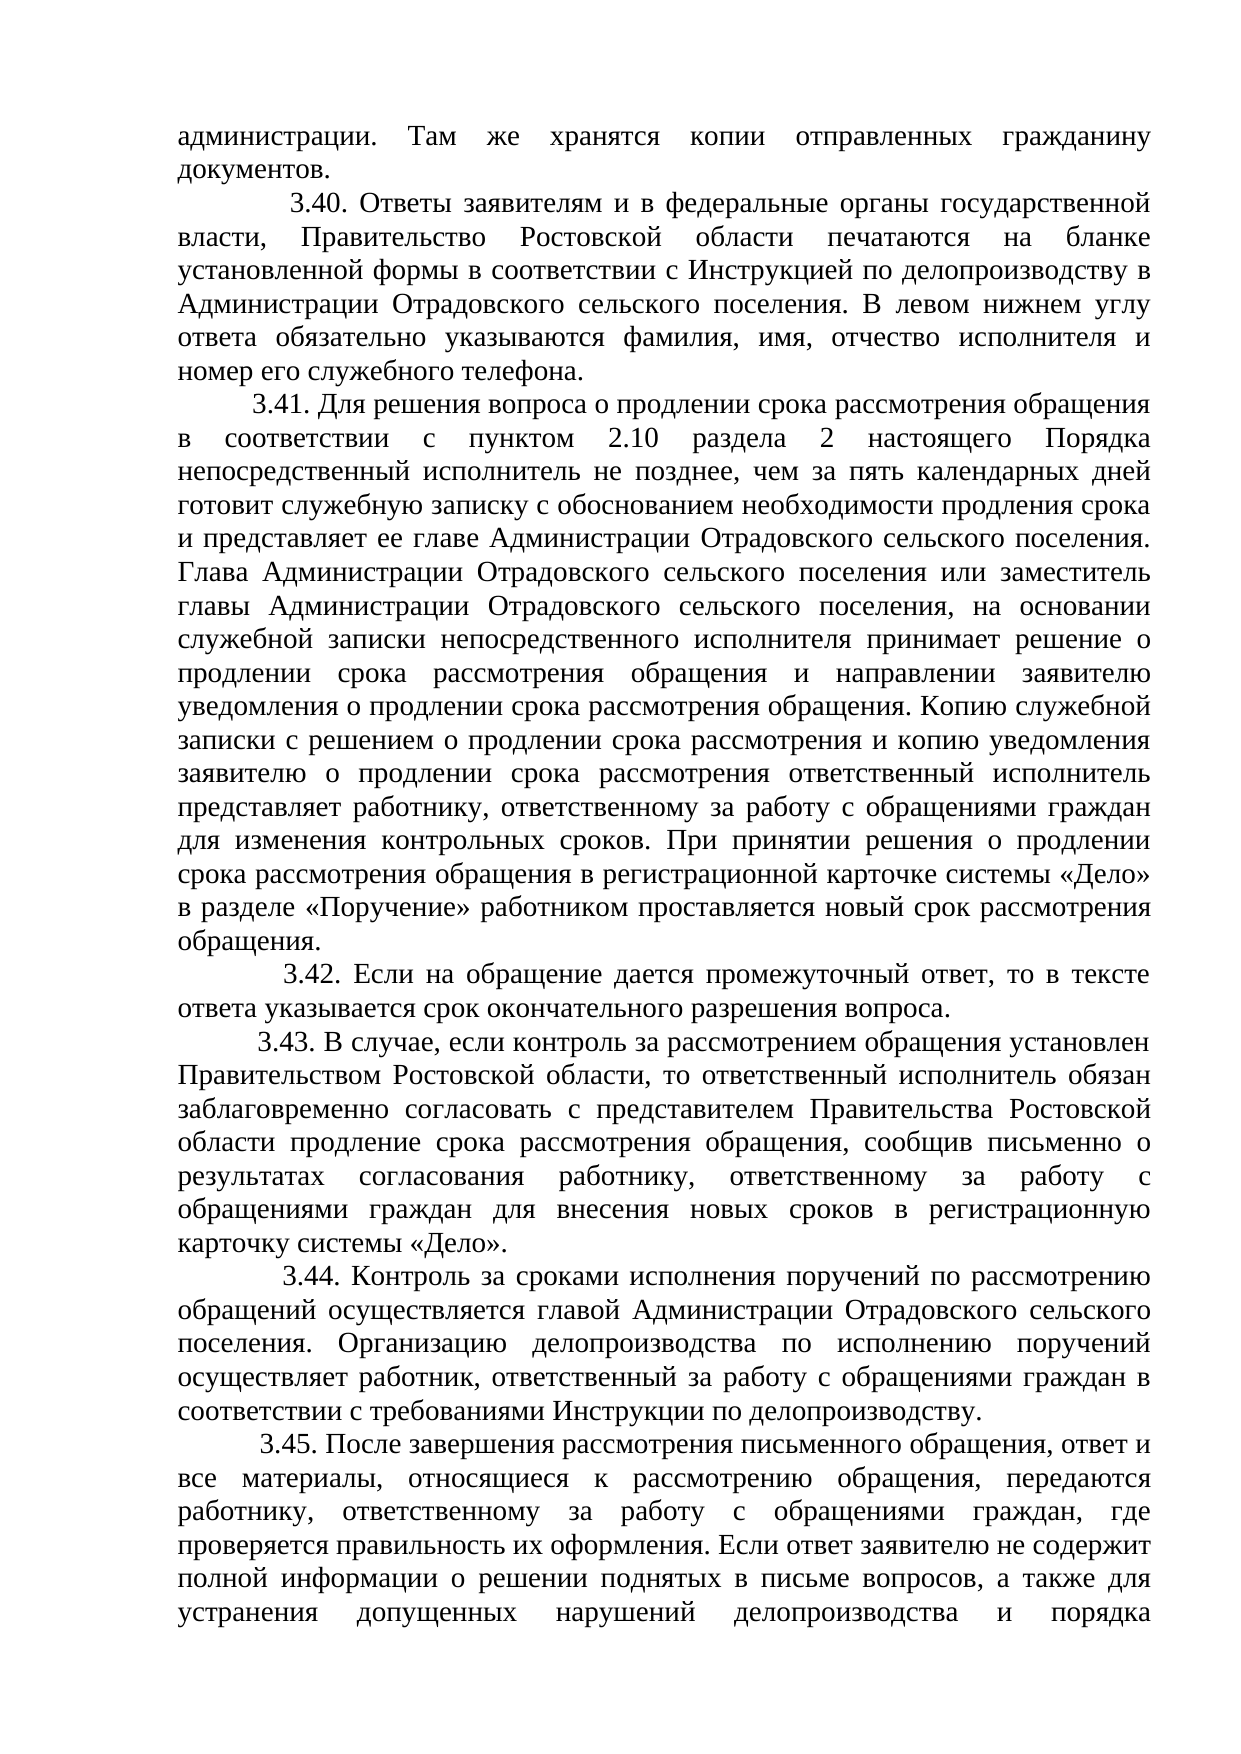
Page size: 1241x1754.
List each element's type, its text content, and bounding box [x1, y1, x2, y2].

text 3.43. В случае, если контроль за рассмотрением обращения установлен Правительством Ростовской области, то ответственный исполнитель обязан заблаговременно согласовать с представителем Правительства Ростовской области продление срока рассмотрения обращения, сообщив письменно о результатах согласования работнику, ответственному за работу с обращениями граждан для внесения новых сроков в регистрационную карточку системы «Дело». [177, 1024, 1152, 1258]
text 3.40. Ответы заявителям и в федеральные органы государственной власти, Правительство Ростовской области печатаются на бланке установленной формы в соответствии с Инструкцией по делопроизводству в Администрации Отрадовского сельского поселения. В левом нижнем углу ответа обязательно указываются фамилия, имя, отчество исполнителя и номер его служебного телефона. [177, 185, 1152, 386]
text 3.42. Если на обращение дается промежуточный ответ, то в тексте ответа указывается срок окончательного разрешения вопроса. [177, 957, 1152, 1024]
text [177, 118, 1152, 185]
text 3.44. Контроль за сроками исполнения поручений по рассмотрению обращений осуществляется главой Администрации Отрадовского сельского поселения. Организацию делопроизводства по исполнению поручений осуществляет работник, ответственный за работу с обращениями граждан в соответствии с требованиями Инструкции по делопроизводству. [177, 1258, 1152, 1426]
text 3.41. Для решения вопроса о продлении срока рассмотрения обращения в соответствии с пунктом 2.10 раздела 2 настоящего Порядка непосредственный исполнитель не позднее, чем за пять календарных дней готовит служебную записку с обоснованием необходимости продления срока и представляет ее главе Администрации Отрадовского сельского поселения. Глава Администрации Отрадовского сельского поселения или заместитель главы Администрации Отрадовского сельского поселения, на основании служебной записки непосредственного исполнителя принимает решение о продлении срока рассмотрения обращения и направлении заявителю уведомления о продлении срока рассмотрения обращения. Копию служебной записки с решением о продлении срока рассмотрения и копию уведомления заявителю о продлении срока рассмотрения ответственный исполнитель представляет работнику, ответственному за работу с обращениями граждан для изменения контрольных сроков. При принятии решения о продлении срока рассмотрения обращения в регистрационной карточке системы «Дело» в разделе «Поручение» работником проставляется новый срок рассмотрения обращения. [177, 386, 1152, 957]
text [177, 1426, 1152, 1627]
